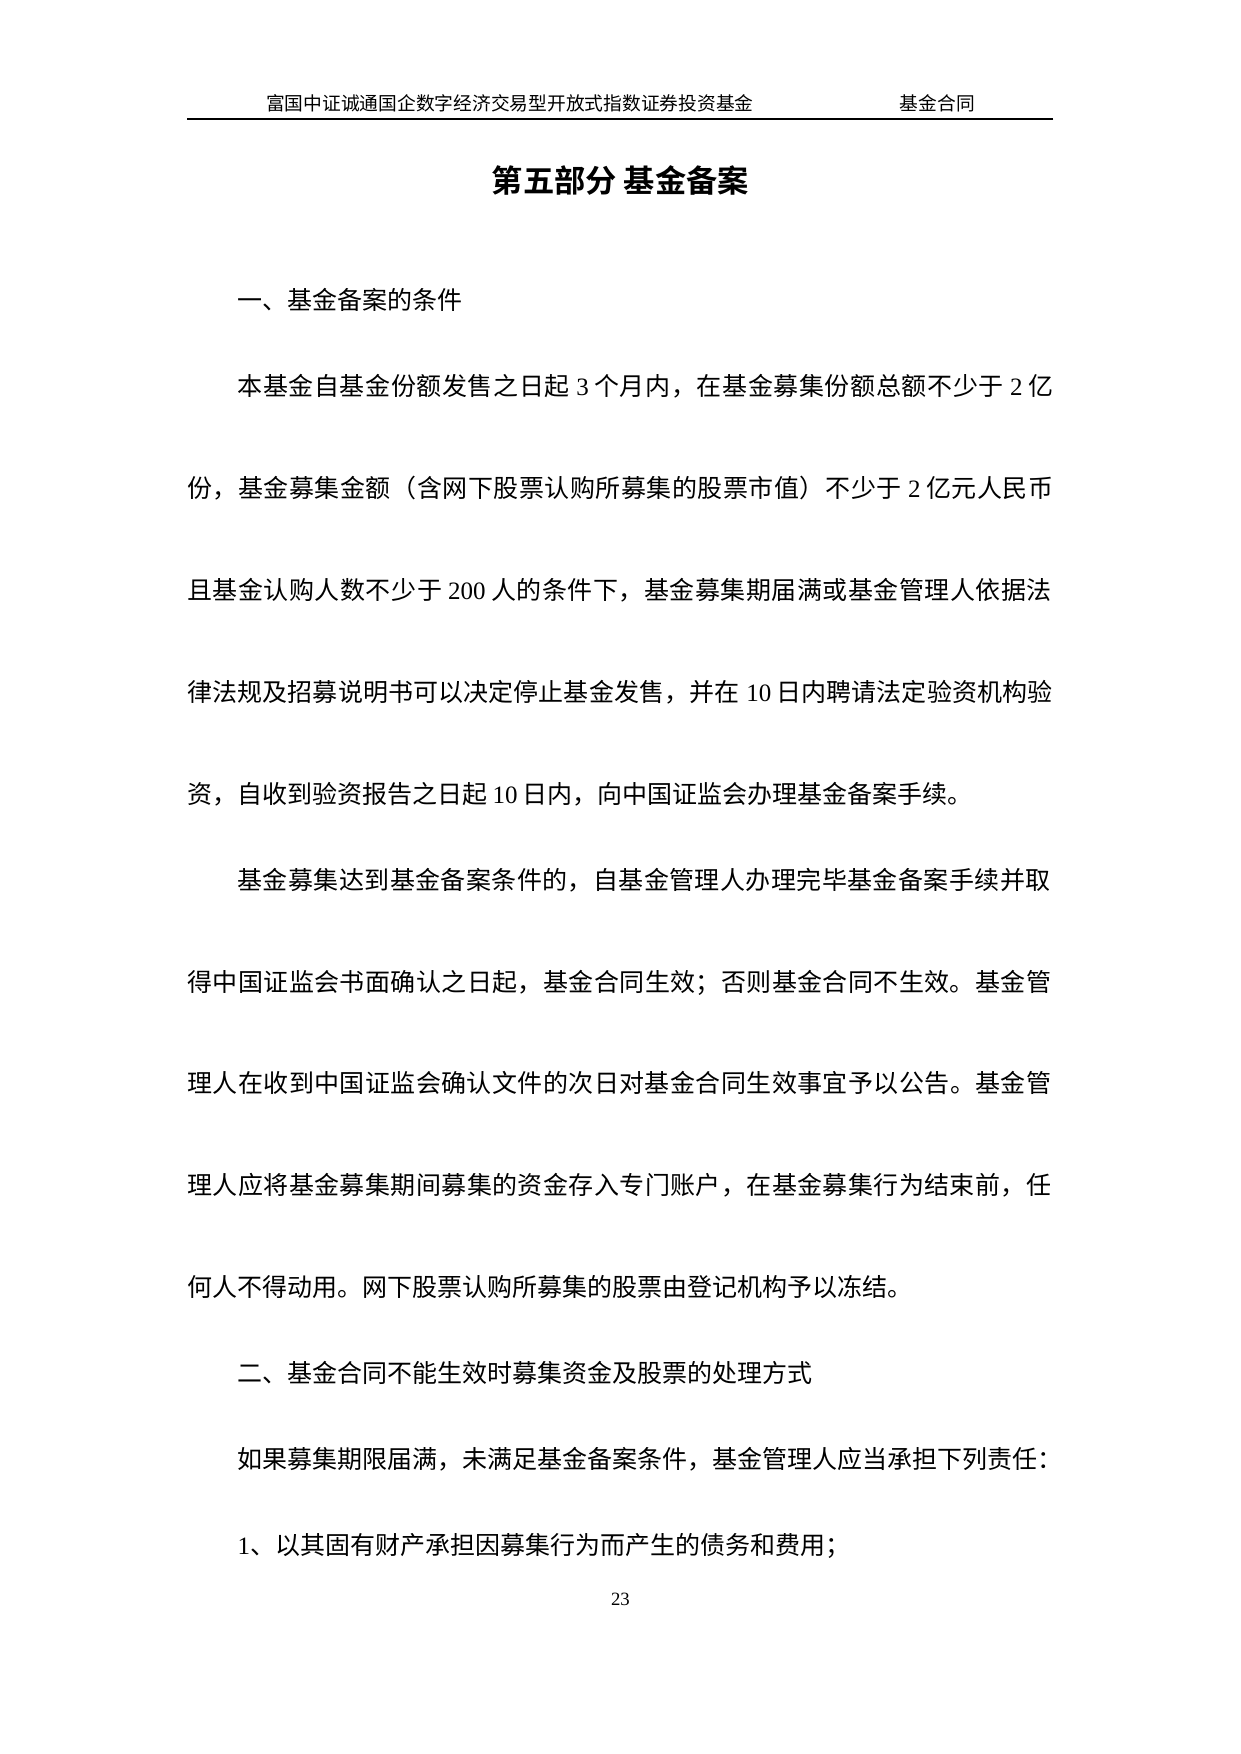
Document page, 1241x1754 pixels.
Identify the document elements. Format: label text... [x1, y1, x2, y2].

text 如果募集期限届满，未满足基金备案条件，基金管理人应当承担下列责任： [187, 1424, 1053, 1492]
text 二、基金合同不能生效时募集资金及股票的处理方式 [187, 1338, 1053, 1406]
subtitle 基金备案 [187, 156, 1053, 201]
text 基金募集达到基金备案条件的，自基金管理人办理完毕基金备案手续并取得中国证监会书面确认之日起，基金合同生效；否则基金合同不生效。基金管理人在收到中国证监会确认文件的次日对基金合同生效事宜予以公告。基金管理人应将基金募集期间募集的资金存入专门账户，在基金募集行为结束前，任何人不得动用。网下股票认购所募集的股票由登记机构予以冻结。 [187, 844, 1053, 1320]
text 一、基金备案的条件 [187, 265, 1053, 333]
text 本基金自基金份额发售之日起3个月内，在基金募集份额总额不少于2亿份，基金募集金额（含网下股票认购所募集的股票市值）不少于2亿元人民币且基金认购人数不少于200人的条件下，基金募集期届满或基金管理人依据法律法规及招募说明书可以决定停止基金发售，并在10日内聘请法定验资机构验资，自收到验资报告之日起10日内，向中国证监会办理基金备案手续。 [187, 351, 1053, 826]
text 1、以其固有财产承担因募集行为而产生的债务和费用； [187, 1510, 1053, 1578]
